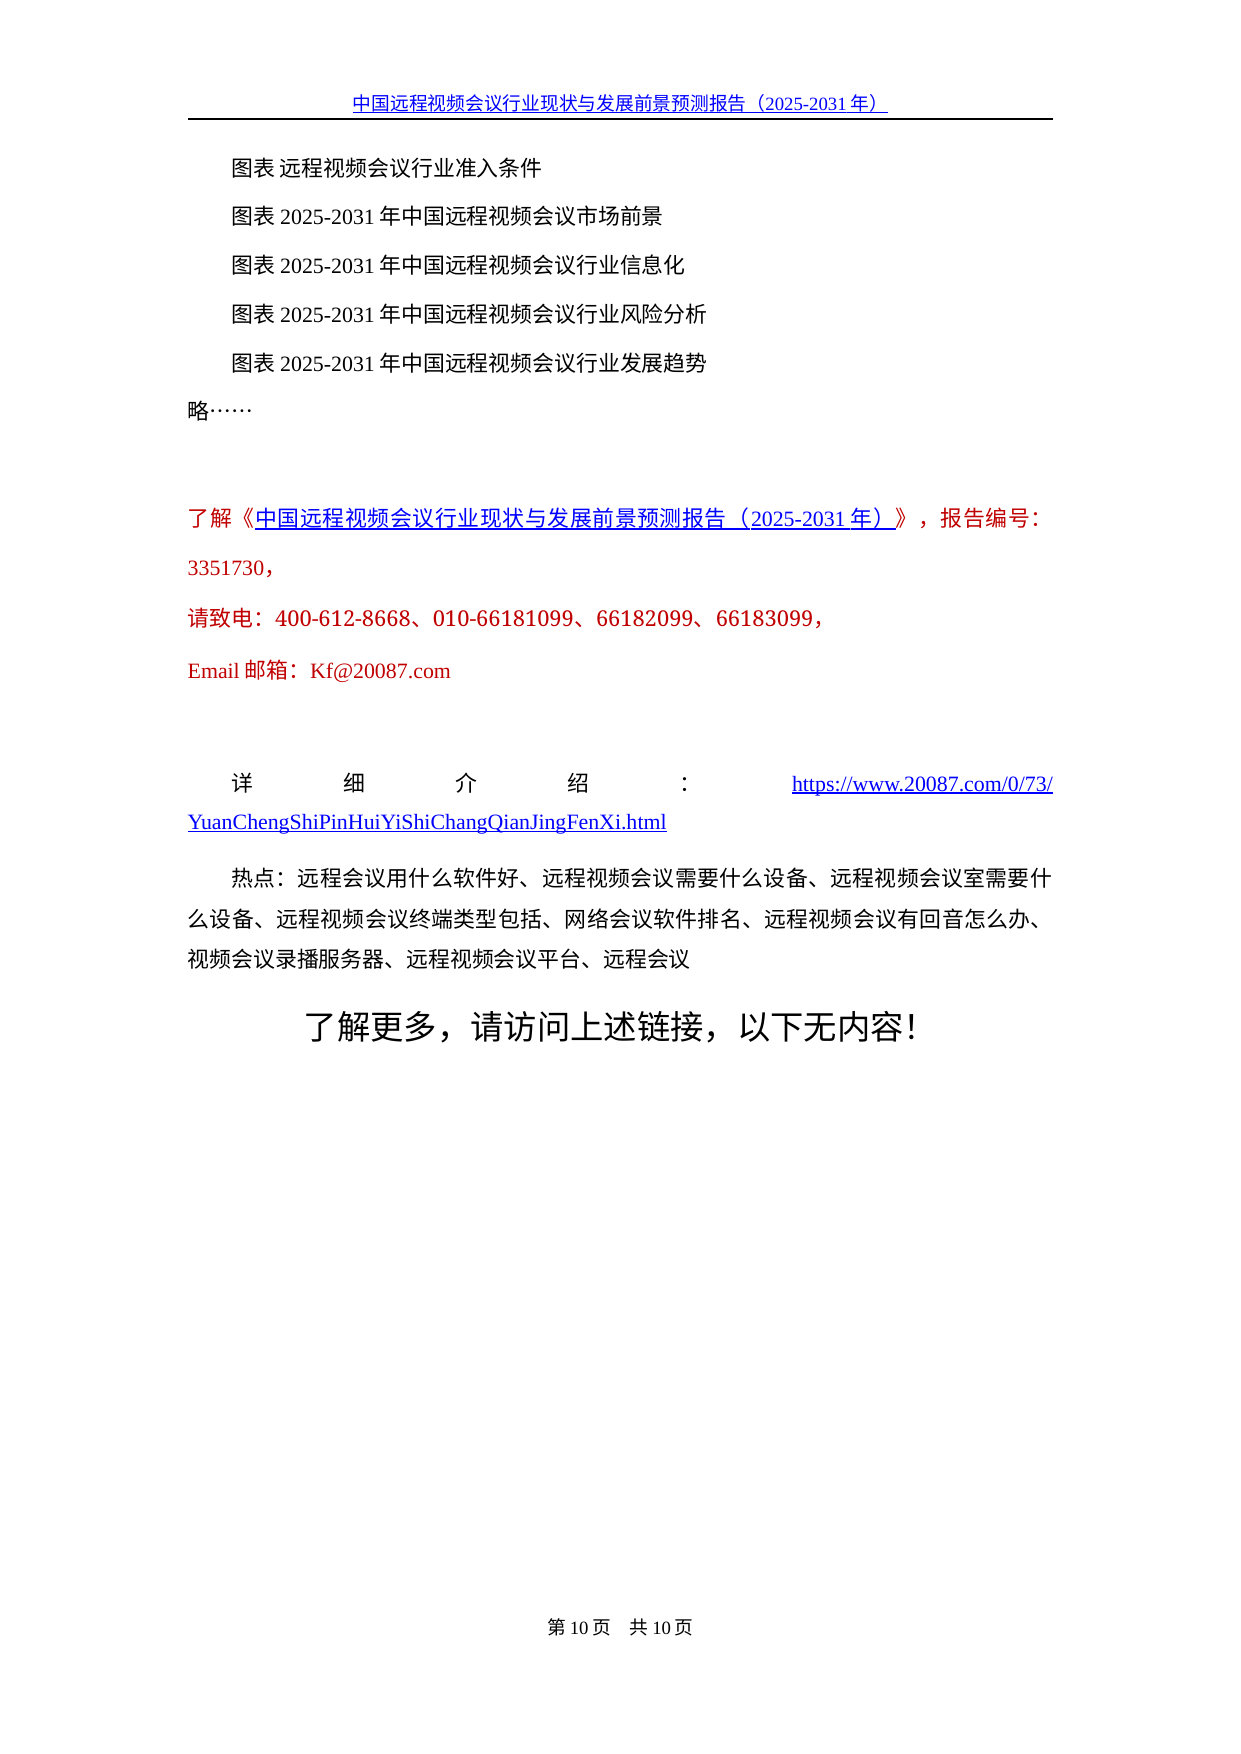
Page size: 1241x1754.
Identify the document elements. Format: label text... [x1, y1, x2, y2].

text 请致电：400-612-8668、010-66181099、66182099、66183099， [187, 601, 1053, 633]
text 了解《中国远程视频会议行业现状与发展前景预测报告（2025-2031年）》，报告编号：3351730， [187, 500, 1053, 582]
title 了解更多，请访问上述链接，以下无内容！ [187, 992, 1053, 1057]
text 热点：远程会议用什么软件好、远程视频会议需要什么设备、远程视频会议室需要什么设备、远程视频会议终端类型包括、网络会议软件排名、远程视频会议有回音怎么办、视频会议录播服务器、远程视频会议平台、远程会议 [187, 861, 1053, 974]
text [187, 150, 1053, 426]
text Email邮箱：Kf@20087.com [187, 652, 1053, 685]
text 详细介绍：https://www.20087.com/0/73/YuanChengShiPinHuiYiShiChangQianJingFenXi.html [187, 765, 1053, 838]
